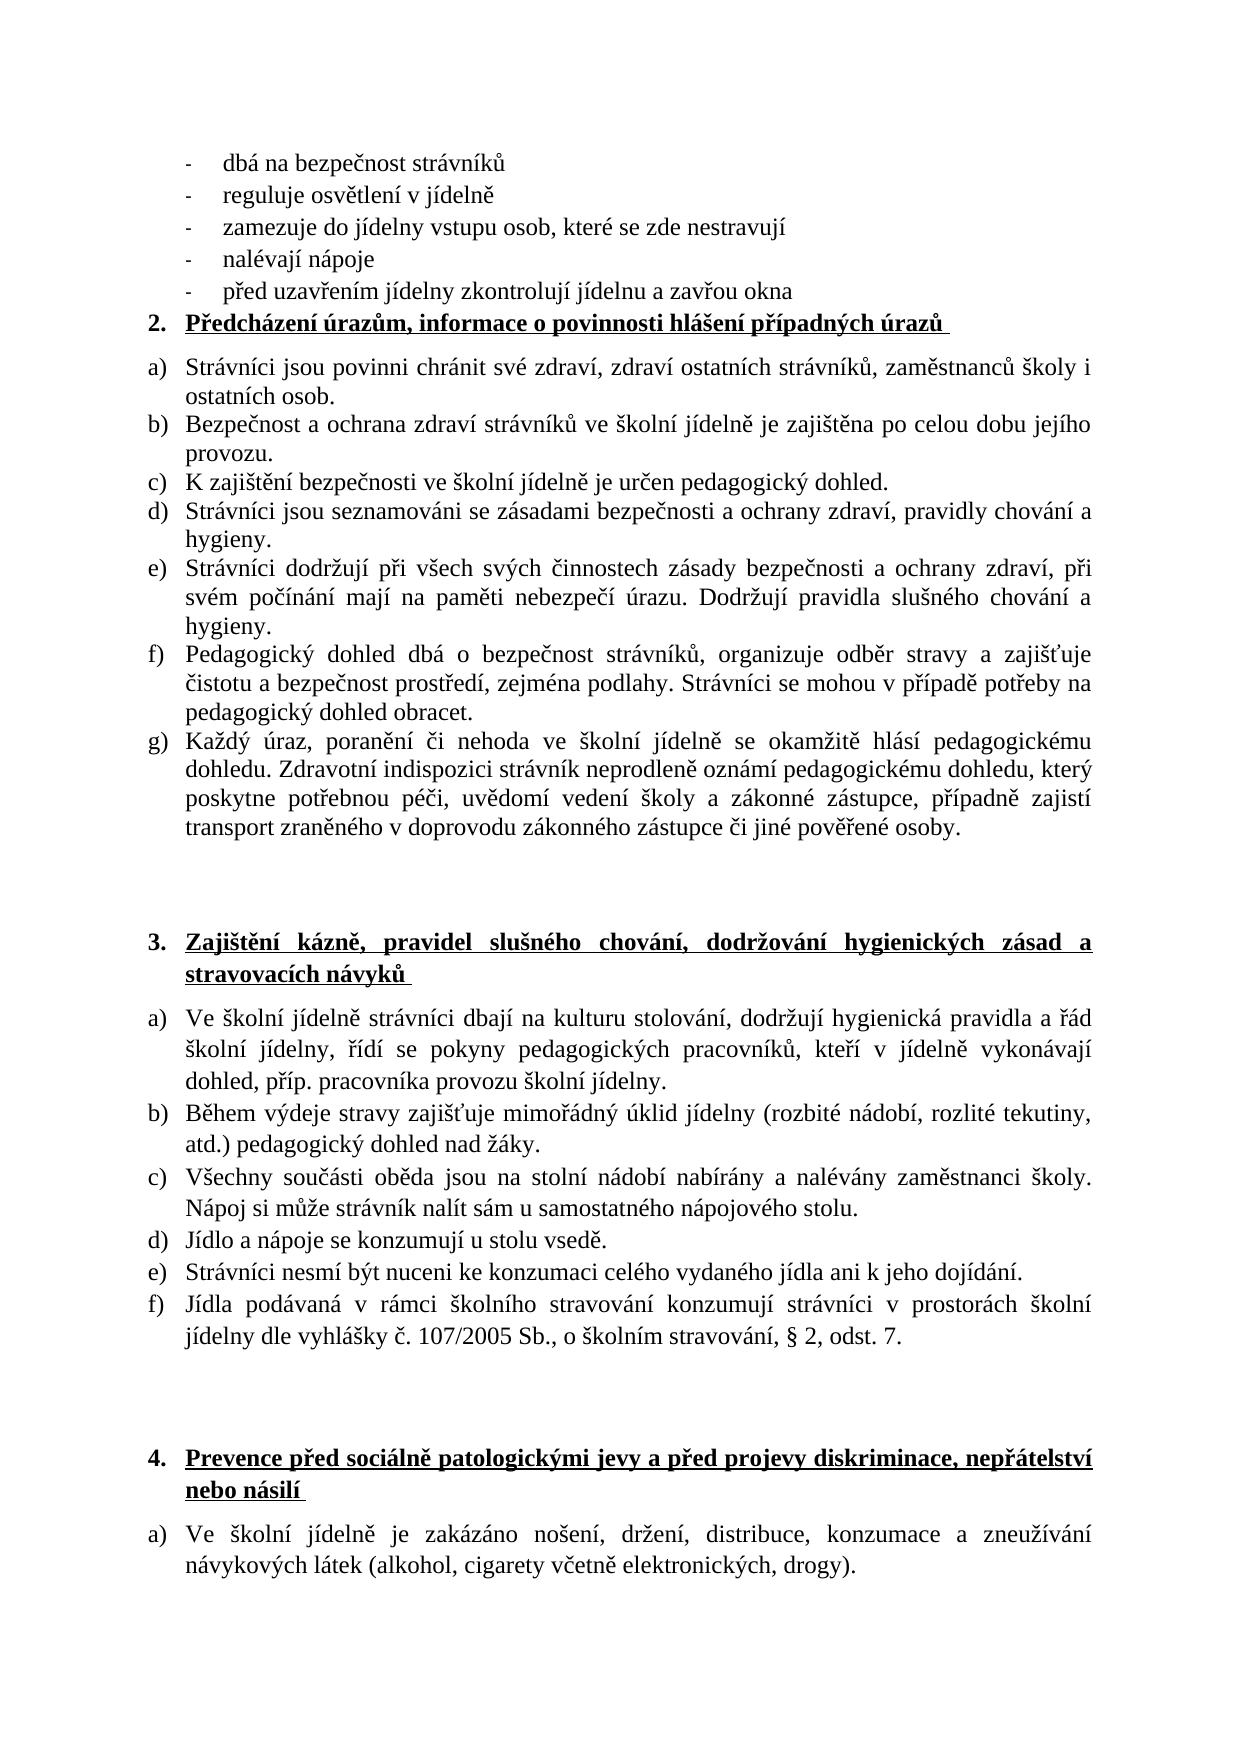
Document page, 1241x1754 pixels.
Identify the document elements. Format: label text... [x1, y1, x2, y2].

list Jídlo a nápoje se konzumují u stolu vsedě. [148, 1225, 1093, 1254]
list Strávníci jsou seznamováni se zásadami bezpečnosti a ochrany zdraví, pravidly chování a hygieny. [148, 496, 1093, 553]
list Ve školní jídelně je zakázáno nošení, držení, distribuce, konzumace a zneužívání návykových látek (alkohol, cigarety včetně elektronických, drogy). [148, 1519, 1093, 1579]
list Pedagogický dohled dbá o bezpečnost strávníků, organizuje odběr stravy a zajišťuje čistotu a bezpečnost prostředí, zejména podlahy. Strávníci se mohou v případě potřeby na pedagogický dohled obracet. [148, 639, 1093, 726]
subtitle Zajištění kázně, pravidel slušného chování, dodržování hygienických zásad a stravovacích návyků [148, 927, 1093, 987]
list Během výdeje stravy zajišťuje mimořádný úklid jídelny (rozbité nádobí, rozlité tekutiny, atd.) pedagogický dohled nad žáky. [148, 1098, 1093, 1158]
list Bezpečnost a ochrana zdraví strávníků ve školní jídelně je zajištěna po celou dobu jejího provozu. [148, 409, 1093, 467]
list nalévají nápoje [185, 244, 1093, 273]
list před uzavřením jídelny zkontrolují jídelnu a zavřou okna [185, 276, 1093, 305]
list reguluje osvětlení v jídelně [185, 180, 1093, 208]
list Strávníci jsou povinni chránit své zdraví, zdraví ostatních strávníků, zaměstnanců školy i ostatních osob. [148, 352, 1093, 409]
subtitle Prevence před sociálně patologickými jevy a před projevy diskriminace, nepřátelství nebo násilí [148, 1443, 1093, 1503]
subtitle Předcházení úrazům, informace o povinnosti hlášení případných úrazů [148, 308, 1093, 337]
list zamezuje do jídelny vstupu osob, které se zde nestravují [185, 212, 1093, 241]
list Strávníci dodržují při všech svých činnostech zásady bezpečnosti a ochrany zdraví, při svém počínání mají na paměti nebezpečí úrazu. Dodržují pravidla slušného chování a hygieny. [148, 553, 1093, 639]
list Jídla podávaná v rámci školního stravování konzumují strávníci v prostorách školní jídelny dle vyhlášky č. 107/2005 Sb., o školním stravování, § 2, odst. 7. [148, 1289, 1093, 1350]
list Ve školní jídelně strávníci dbají na kulturu stolování, dodržují hygienická pravidla a řád školní jídelny, řídí se pokyny pedagogických pracovníků, kteří v jídelně vykonávají dohled, příp. pracovníka provozu školní jídelny. [148, 1003, 1093, 1094]
list dbá na bezpečnost strávníků [185, 148, 1093, 176]
list Každý úraz, poranění či nehoda ve školní jídelně se okamžitě hlásí pedagogickému dohledu. Zdravotní indispozici strávník neprodleně oznámí pedagogickému dohledu, který poskytne potřebnou péči, uvědomí vedení školy a zákonné zástupce, případně zajistí transport zraněného v doprovodu zákonného zástupce či jiné pověřené osoby. [148, 726, 1093, 841]
list Strávníci nesmí být nuceni ke konzumaci celého vydaného jídla ani k jeho dojídání. [148, 1257, 1093, 1286]
list Všechny součásti oběda jsou na stolní nádobí nabírány a nalévány zaměstnanci školy. Nápoj si může strávník nalít sám u samostatného nápojového stolu. [148, 1162, 1093, 1222]
list K zajištění bezpečnosti ve školní jídelně je určen pedagogický dohled. [148, 467, 1093, 496]
